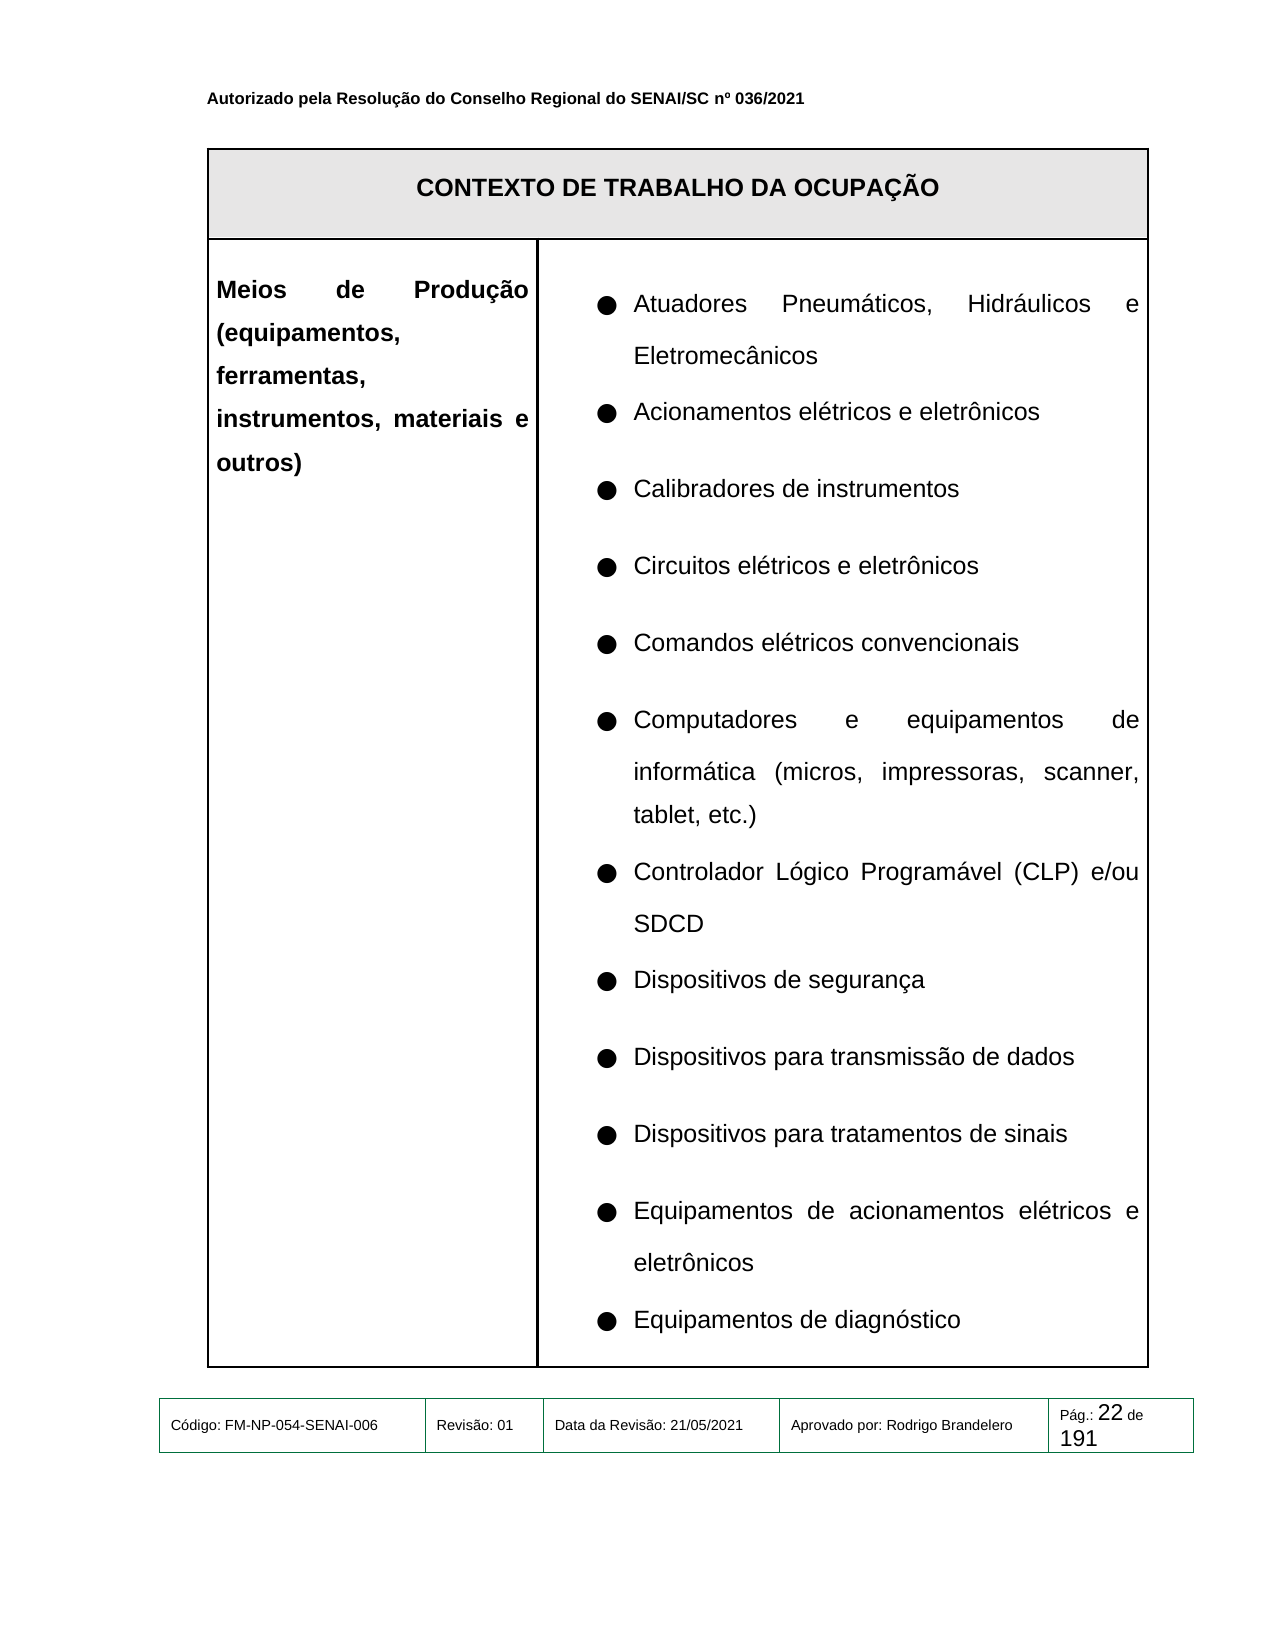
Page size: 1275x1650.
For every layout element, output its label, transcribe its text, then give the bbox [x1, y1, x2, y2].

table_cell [209, 240, 536, 1366]
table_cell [539, 240, 1147, 1366]
table_header CONTEXTO DE TRABALHO DA OCUPAÇÃO [209, 150, 1147, 237]
